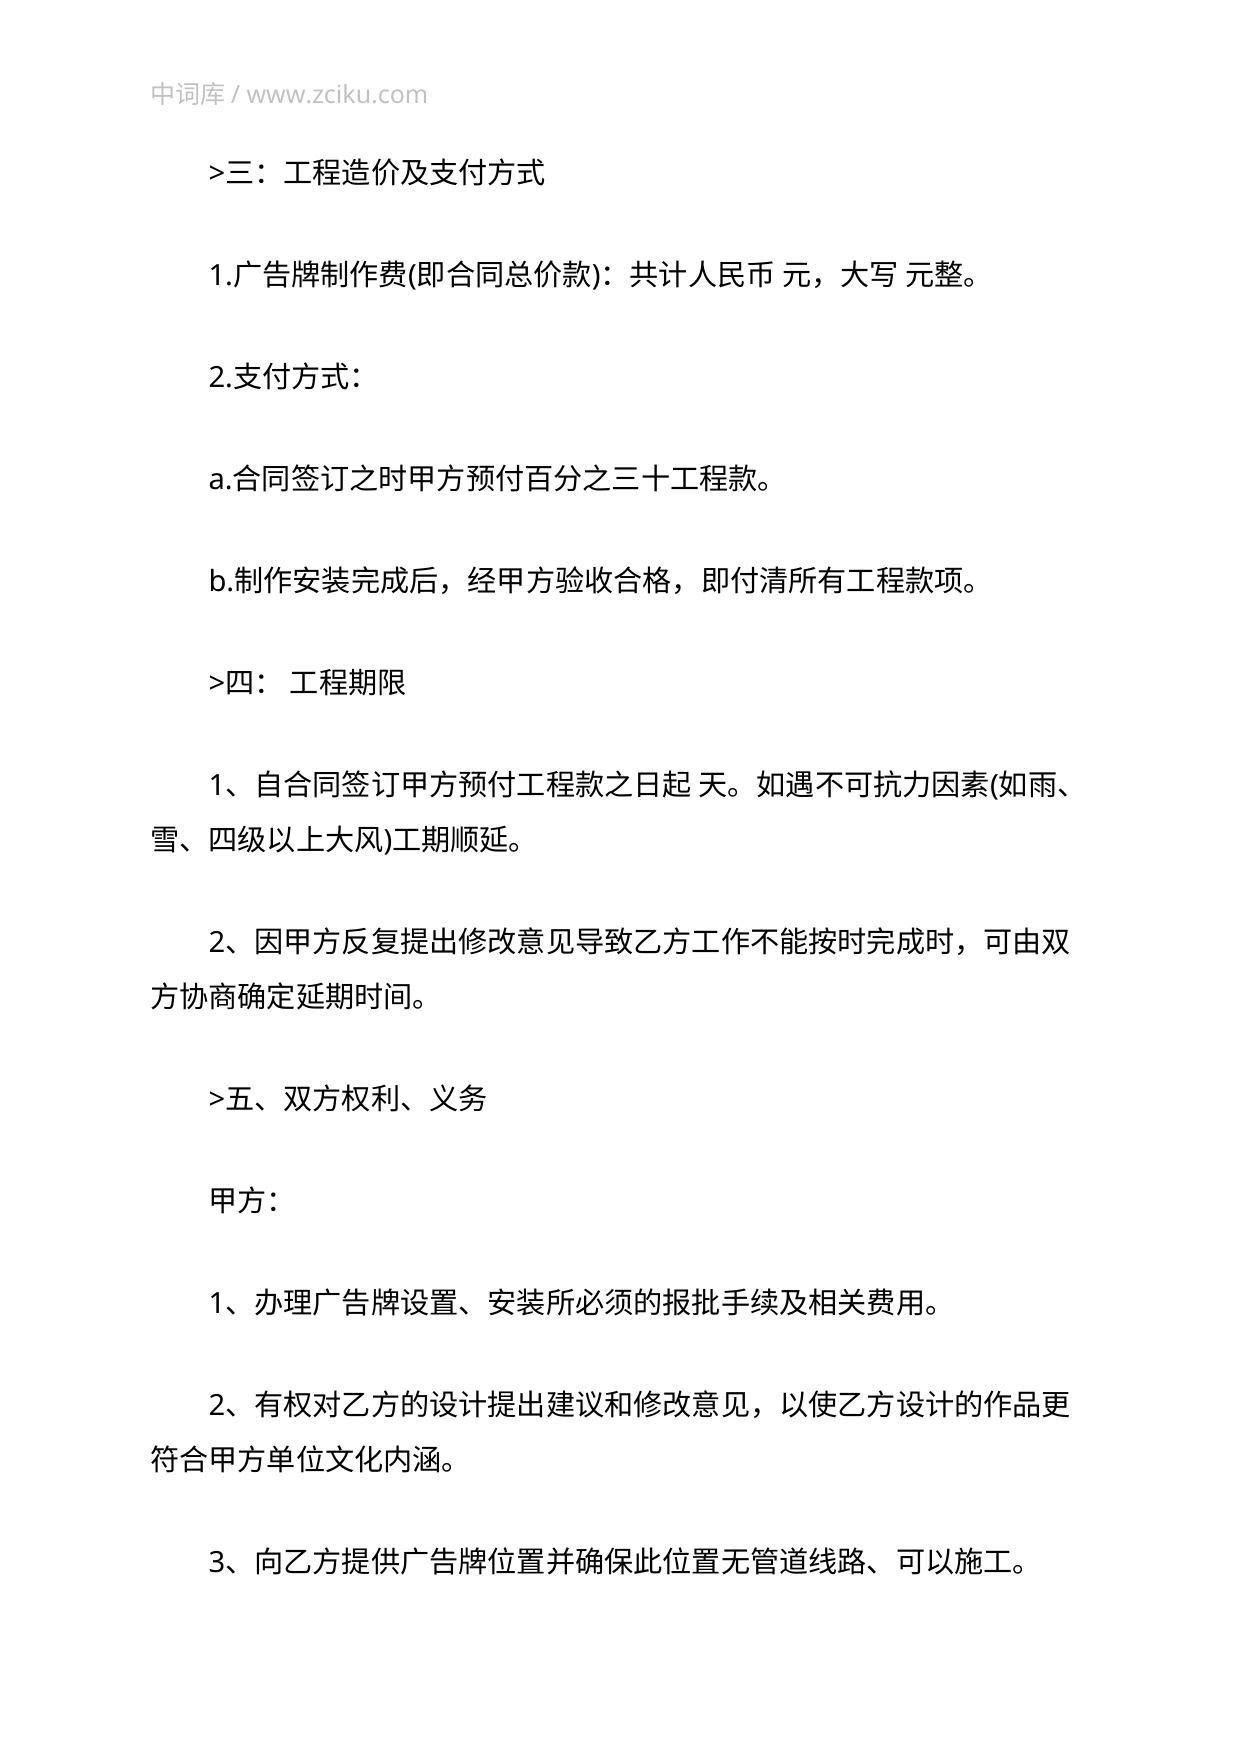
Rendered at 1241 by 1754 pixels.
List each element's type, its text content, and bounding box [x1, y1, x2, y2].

text >五、双方权利、义务 [150, 1076, 1090, 1118]
text a.合同签订之时甲方预付百分之三十工程款。 [150, 456, 1090, 498]
text b.制作安装完成后，经甲方验收合格，即付清所有工程款项。 [150, 558, 1090, 600]
text 甲方： [150, 1178, 1090, 1220]
text 2、有权对乙方的设计提出建议和修改意见，以使乙方设计的作品更符合甲方单位文化内涵。 [150, 1381, 1090, 1479]
text >三：工程造价及支付方式 [150, 150, 1090, 192]
text >四： 工程期限 [150, 660, 1090, 702]
text 1、办理广告牌设置、安装所必须的报批手续及相关费用。 [150, 1279, 1090, 1322]
text 2、因甲方反复提出修改意见导致乙方工作不能按时完成时，可由双方协商确定延期时间。 [150, 919, 1090, 1016]
text 1、自合同签订甲方预付工程款之日起 天。如遇不可抗力因素(如雨、雪、四级以上大风)工期顺延。 [150, 762, 1090, 859]
text 2.支付方式： [150, 354, 1090, 396]
text 1.广告牌制作费(即合同总价款)：共计人民币 元，大写 元整。 [150, 252, 1090, 294]
text 3、向乙方提供广告牌位置并确保此位置无管道线路、可以施工。 [150, 1538, 1090, 1581]
